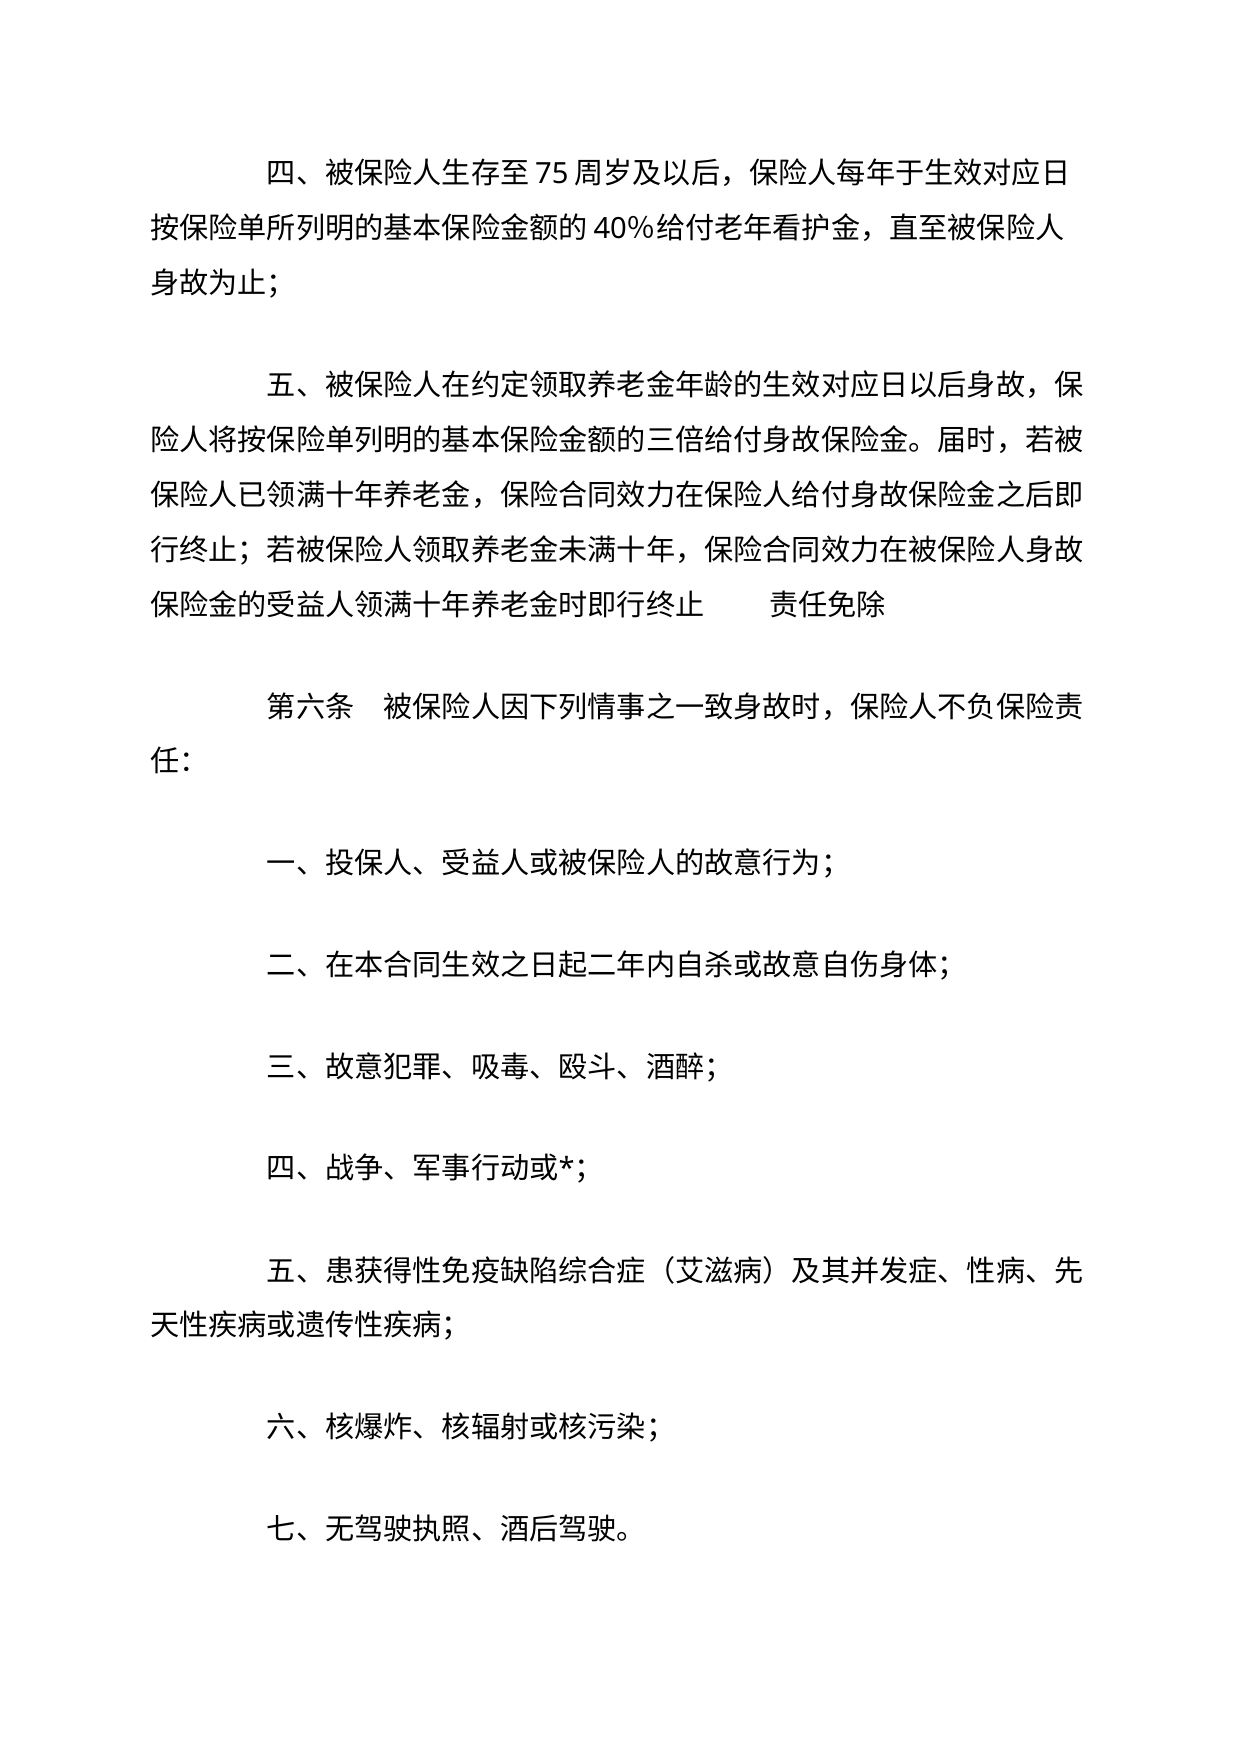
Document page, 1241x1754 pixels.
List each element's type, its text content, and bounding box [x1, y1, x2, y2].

text 一、投保人、受益人或被保险人的故意行为； [150, 840, 1090, 882]
text 七、无驾驶执照、酒后驾驶。 [150, 1506, 1090, 1548]
text 五、被保险人在约定领取养老金年龄的生效对应日以后身故，保险人将按保险单列明的基本保险金额的三倍给付身故保险金。届时，若被保险人已领满十年养老金，保险合同效力在保险人给付身故保险金之后即行终止；若被保险人领取养老金未满十年，保险合同效力在被保险人身故保险金的受益人领满十年养老金时即行终止 责任免除 [150, 362, 1090, 624]
text 五、患获得性免疫缺陷综合症（艾滋病）及其并发症、性病、先天性疾病或遗传性疾病； [150, 1247, 1090, 1344]
text 第六条 被保险人因下列情事之一致身故时，保险人不负保险责任： [150, 683, 1090, 780]
text 四、战争、军事行动或*； [150, 1145, 1090, 1187]
text 四、被保险人生存至75周岁及以后，保险人每年于生效对应日按保险单所列明的基本保险金额的40％给付老年看护金，直至被保险人身故为止； [150, 150, 1090, 302]
text 二、在本合同生效之日起二年内自杀或故意自伤身体； [150, 942, 1090, 984]
text 三、故意犯罪、吸毒、殴斗、酒醉； [150, 1043, 1090, 1086]
text 六、核爆炸、核辐射或核污染； [150, 1404, 1090, 1446]
